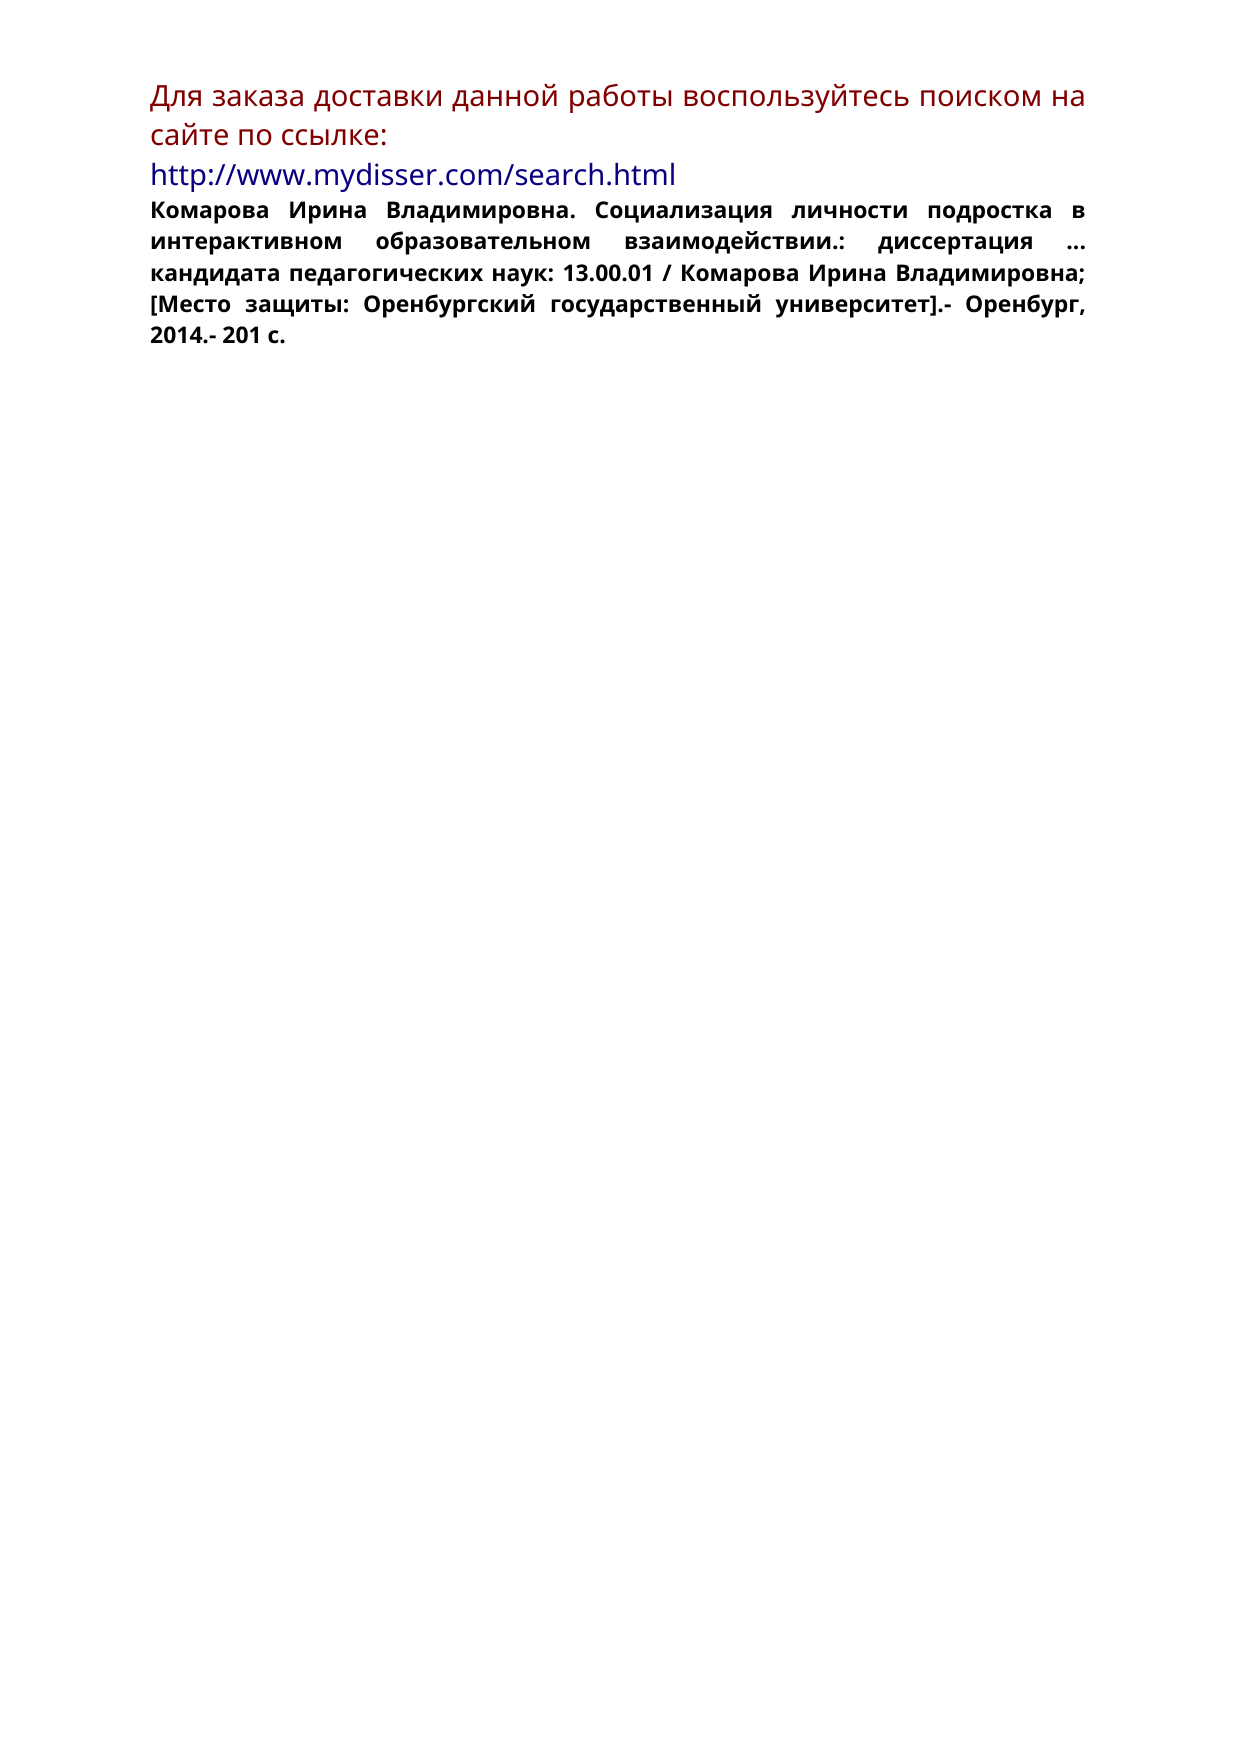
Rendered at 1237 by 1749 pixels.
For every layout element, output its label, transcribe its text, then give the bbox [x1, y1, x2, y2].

text Комарова Ирина Владимировна. Социализация личности подростка в интерактивном образовательном взаимодействии.: диссертация ... кандидата педагогических наук: 13.00.01 / Комарова Ирина Владимировна;[Место защиты: Оренбургский государственный университет].- Оренбург, 2014.- 201 с. [150, 194, 1086, 350]
